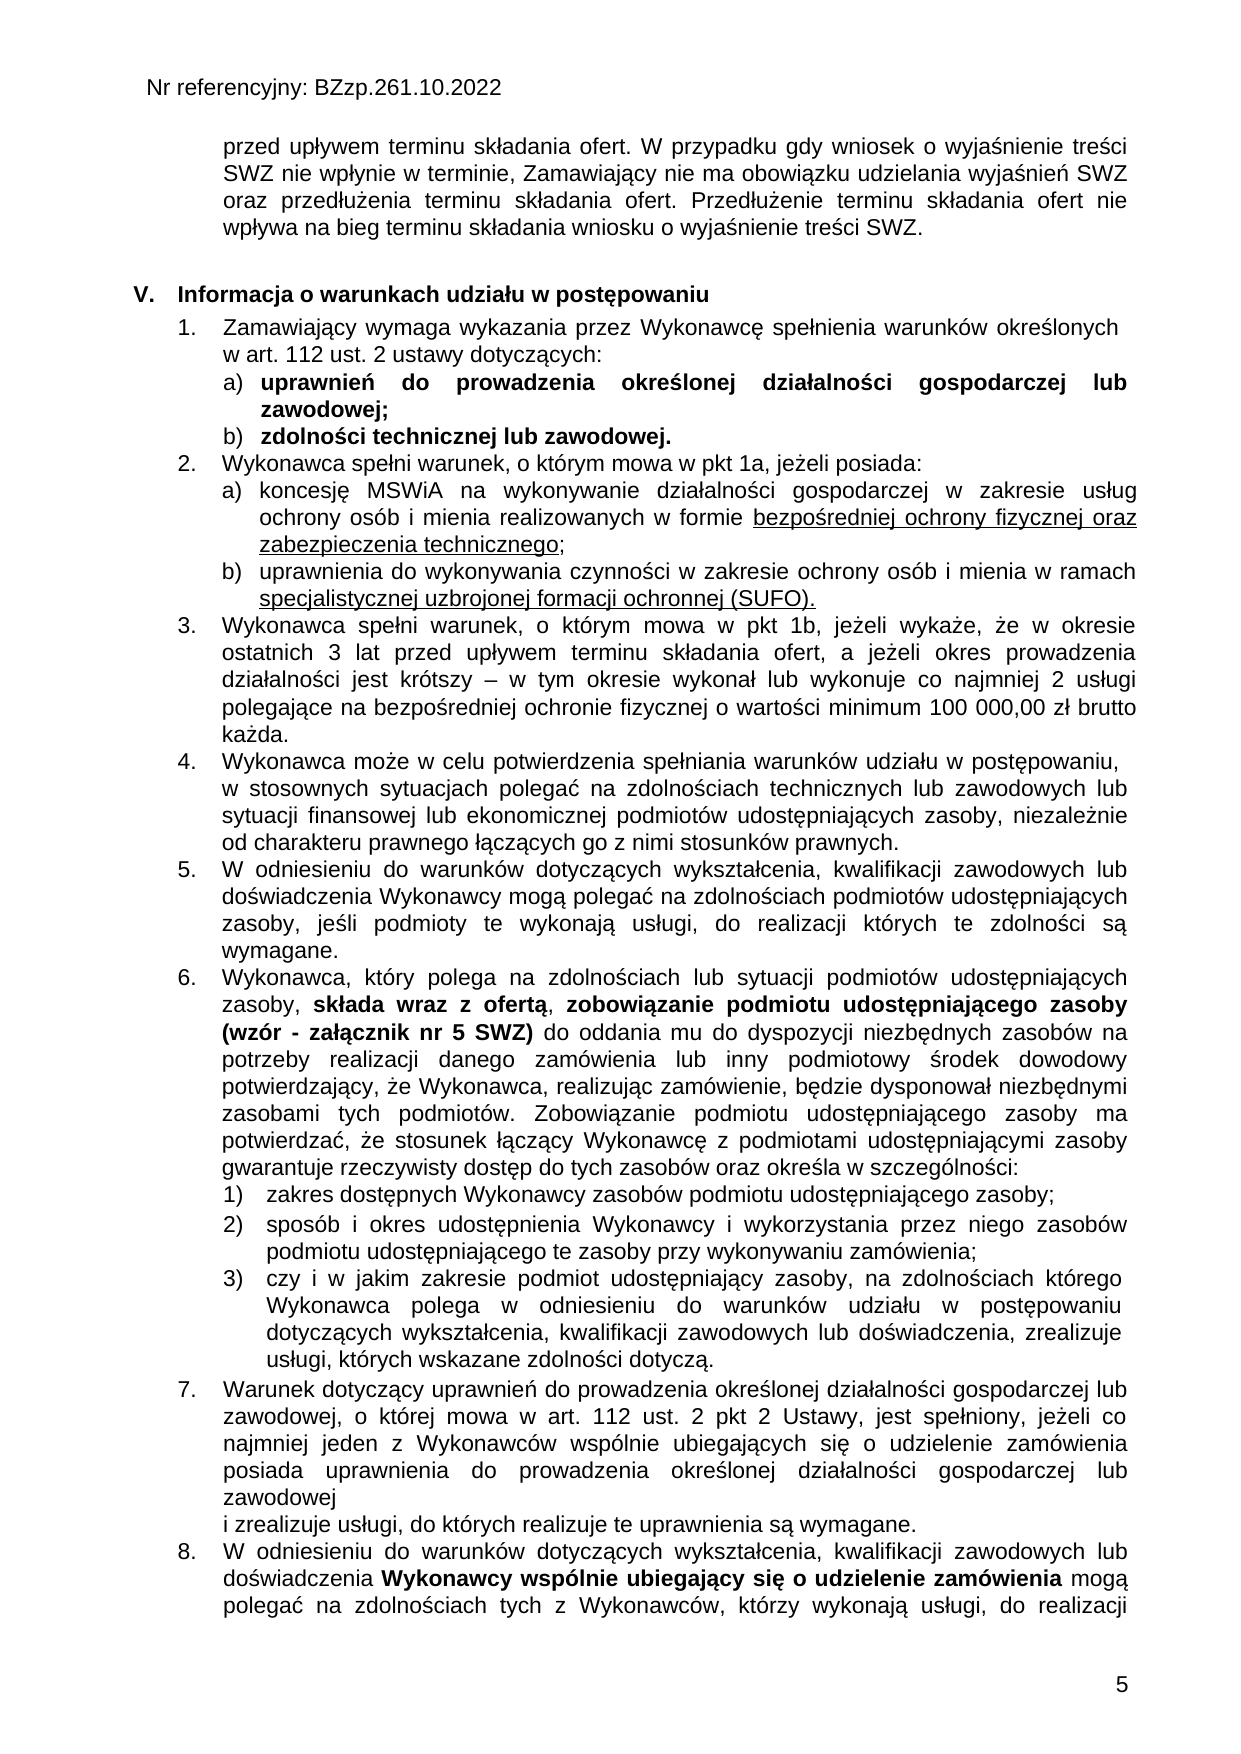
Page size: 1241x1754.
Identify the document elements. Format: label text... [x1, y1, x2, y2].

list Wykonawca, który polega na zdolnościach lub sytuacji podmiotów udostępniających zasoby, składa wraz z ofertą, zobowiązanie podmiotu udostępniającego zasoby (wzór - załącznik nr 5 SWZ) do oddania mu do dyspozycji niezbędnych zasobów na potrzeby realizacji danego zamówienia lub inny podmiotowy środek dowodowy potwierdzający, że Wykonawca, realizując zamówienie, będzie dysponował niezbędnymi zasobami tych podmiotów. Zobowiązanie podmiotu udostępniającego zasoby ma potwierdzać, że stosunek łączący Wykonawcę z podmiotami udostępniającymi zasoby gwarantuje rzeczywisty dostęp do tych zasobów oraz określa w szczególności: [177, 964, 1128, 1180]
list sposób i okres udostępnienia Wykonawcy i wykorzystania przez niego zasobów podmiotu udostępniającego te zasoby przy wykonywaniu zamówienia; [223, 1211, 1128, 1264]
list Zamawiający wymaga wykazania przez Wykonawcę spełnienia warunków określonych w art. 112 ust. 2 ustawy dotyczących: [177, 314, 1128, 368]
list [177, 133, 1128, 240]
list Warunek dotyczący uprawnień do prowadzenia określonej działalności gospodarczej lub zawodowej, o której mowa w art. 112 ust. 2 pkt 2 Ustawy, jest spełniony, jeżeli co najmniej jeden z Wykonawców wspólnie ubiegających się o udzielenie zamówienia posiada uprawnienia do prowadzenia określonej działalności gospodarczej lub zawodowej i zrealizuje usługi, do których realizuje te uprawnienia są wymagane. [177, 1376, 1128, 1537]
list zakres dostępnych Wykonawcy zasobów podmiotu udostępniającego zasoby; [223, 1181, 1128, 1207]
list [177, 1538, 1128, 1618]
list Wykonawca spełni warunek, o którym mowa w pkt 1b, jeżeli wykaże, że w okresie ostatnich 3 lat przed upływem terminu składania ofert, a jeżeli okres prowadzenia działalności jest krótszy – w tym okresie wykonał lub wykonuje co najmniej 2 usługi polegające na bezpośredniej ochronie fizycznej o wartości minimum 100 000,00 zł brutto każda. [177, 612, 1137, 747]
list Wykonawca może w celu potwierdzenia spełniania warunków udziału w postępowaniu, w stosownych sytuacjach polegać na zdolnościach technicznych lub zawodowych lub sytuacji finansowej lub ekonomicznej podmiotów udostępniających zasoby, niezależnie od charakteru prawnego łączących go z nimi stosunków prawnych. [177, 748, 1128, 855]
list koncesję MSWiA na wykonywanie działalności gospodarczej w zakresie usług ochrony osób i mienia realizowanych w formie bezpośredniej ochrony fizycznej oraz zabezpieczenia technicznego; [222, 477, 1137, 557]
list Wykonawca spełni warunek, o którym mowa w pkt 1a, jeżeli posiada: [177, 450, 1137, 476]
list czy i w jakim zakresie podmiot udostępniający zasoby, na zdolnościach którego Wykonawca polega w odniesieniu do warunków udziału w postępowaniu dotyczących wykształcenia, kwalifikacji zawodowych lub doświadczenia, zrealizuje usługi, których wskazane zdolności dotyczą. [223, 1265, 1122, 1372]
list W odniesieniu do warunków dotyczących wykształcenia, kwalifikacji zawodowych lub doświadczenia Wykonawcy mogą polegać na zdolnościach podmiotów udostępniających zasoby, jeśli podmioty te wykonają usługi, do realizacji których te zdolności są wymagane. [177, 856, 1128, 963]
list uprawnień do prowadzenia określonej działalności gospodarczej lub zawodowej; [223, 368, 1128, 422]
subtitle Informacja o warunkach udziału w postępowaniu [133, 281, 1128, 308]
list uprawnienia do wykonywania czynności w zakresie ochrony osób i mienia w ramach specjalistycznej uzbrojonej formacji ochronnej (SUFO). [222, 558, 1137, 611]
list zdolności technicznej lub zawodowej. [223, 423, 1128, 449]
